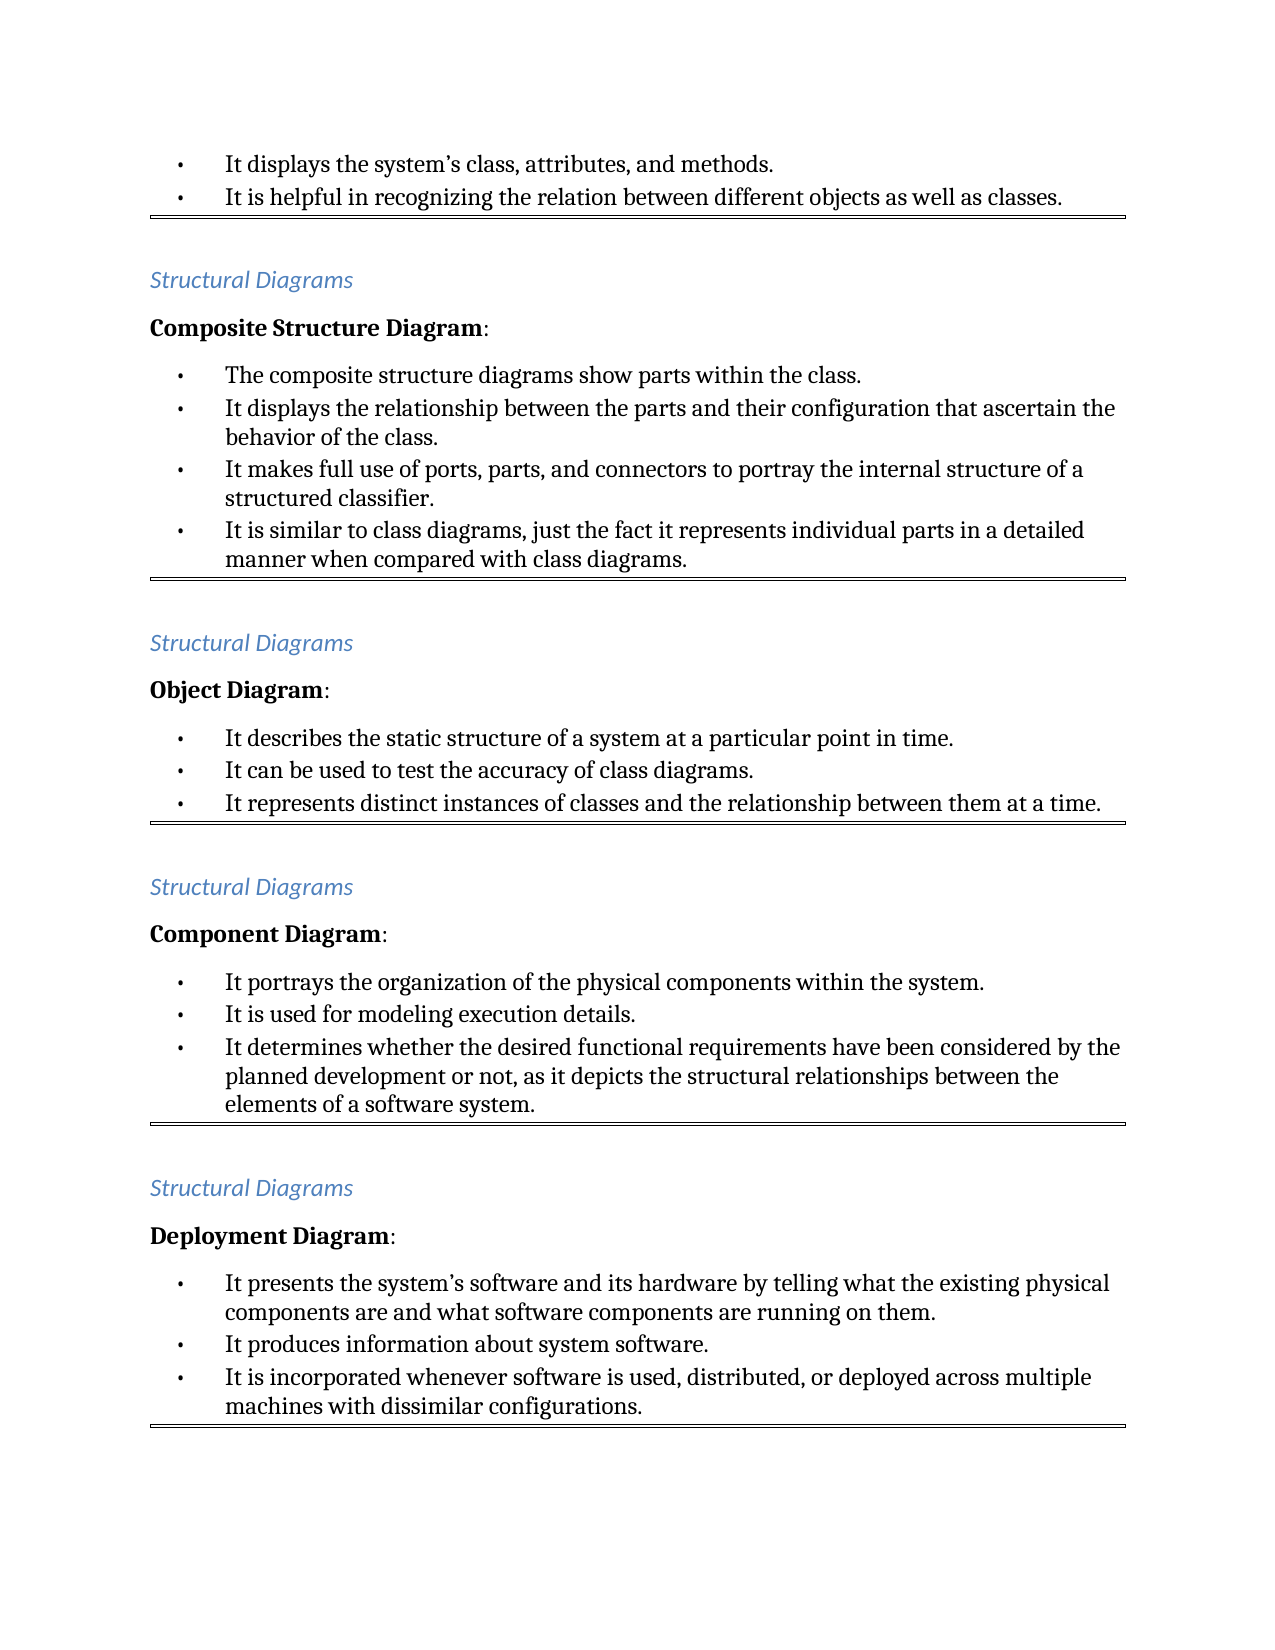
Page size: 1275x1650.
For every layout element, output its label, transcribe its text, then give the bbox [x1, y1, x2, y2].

list It is similar to class diagrams, just the fact it represents individual parts in a detailed manner when compared with class diagrams. [175, 516, 1125, 574]
list It produces information about system software. [175, 1330, 1125, 1359]
text Composite Structure Diagram: [150, 314, 1125, 343]
list It determines whether the desired functional requirements have been considered by the planned development or not, as it depicts the structural relationships between the elements of a software system. [175, 1033, 1125, 1119]
list It displays the relationship between the parts and their configuration that ascertain the behavior of the class. [175, 394, 1125, 451]
subtitle Structural Diagrams [150, 1172, 1125, 1203]
list It describes the static structure of a system at a particular point in time. [175, 724, 1125, 753]
list It can be used to test the accuracy of class diagrams. [175, 756, 1125, 785]
subtitle Structural Diagrams [150, 264, 1125, 295]
text Deployment Diagram: [150, 1222, 1125, 1250]
text Component Diagram: [150, 920, 1125, 949]
list It represents distinct instances of classes and the relationship between them at a time. [175, 789, 1125, 818]
list The composite structure diagrams show parts within the class. [175, 361, 1125, 390]
text Object Diagram: [150, 676, 1125, 705]
subtitle Structural Diagrams [150, 871, 1125, 902]
list It displays the system’s class, attributes, and methods. [175, 150, 1125, 179]
list It presents the system’s software and its hardware by telling what the existing physical components are and what software components are running on them. [175, 1269, 1125, 1327]
subtitle Structural Diagrams [150, 627, 1125, 658]
list It is incorporated whenever software is used, distributed, or deployed across multiple machines with dissimilar configurations. [175, 1363, 1125, 1420]
list It is helpful in recognizing the relation between different objects as well as classes. [175, 182, 1125, 211]
list It portrays the organization of the physical components within the system. [175, 968, 1125, 997]
list It makes full use of ports, parts, and connectors to portray the internal structure of a structured classifier. [175, 455, 1125, 513]
list It is used for modeling execution details. [175, 1000, 1125, 1029]
